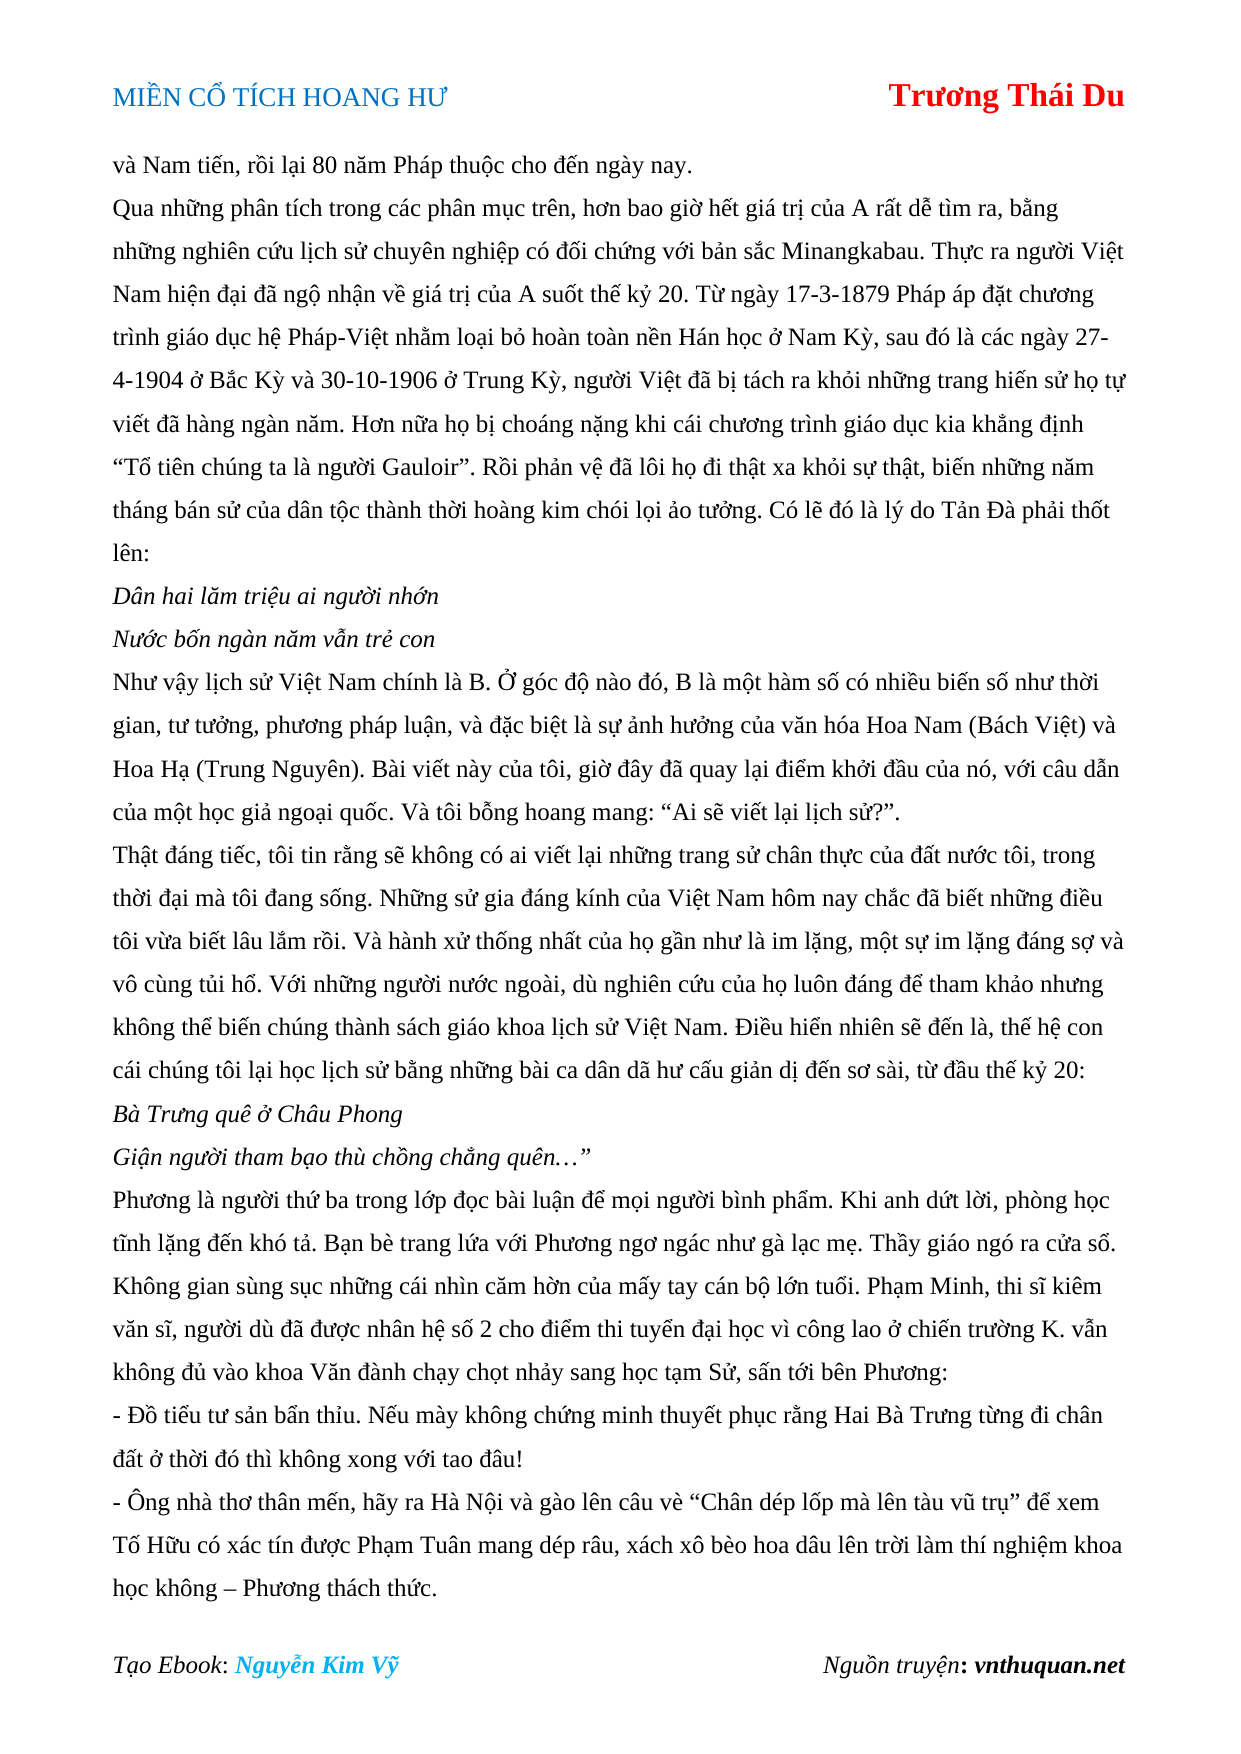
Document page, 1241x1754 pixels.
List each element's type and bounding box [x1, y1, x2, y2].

text [112, 150, 1128, 1602]
